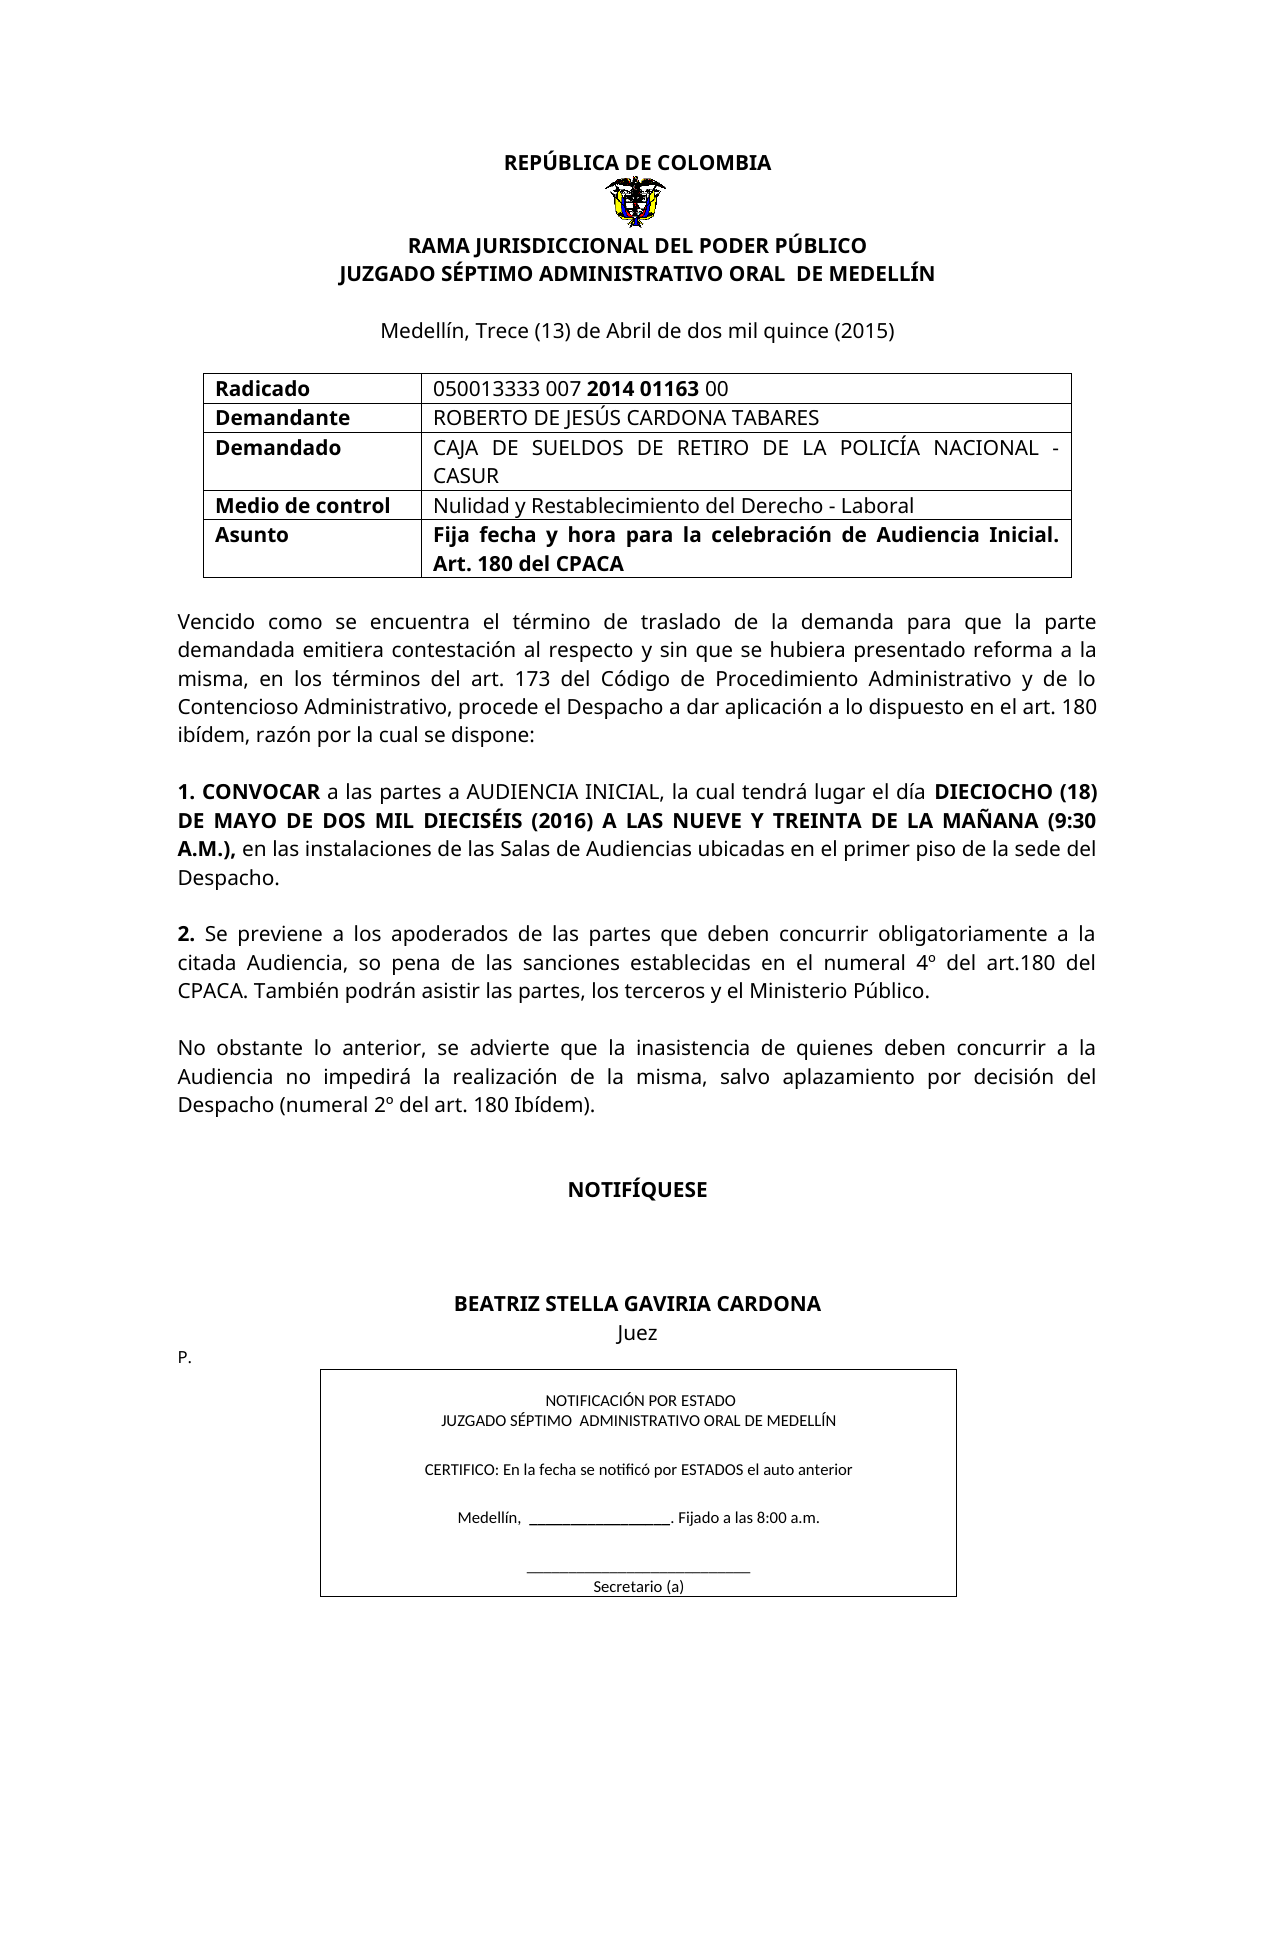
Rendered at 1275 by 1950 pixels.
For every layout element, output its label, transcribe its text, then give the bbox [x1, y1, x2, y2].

table_cell Demandado [204, 433, 421, 490]
text REPÚBLICA DE COLOMBIA [177, 148, 1098, 176]
text JUZGADO SÉPTIMO ADMINISTRATIVO ORAL DE MEDELLÍN [177, 259, 1098, 288]
table_cell Fija fecha y hora para la celebración de Audiencia Inicial. Art. 180 del CPACA [422, 520, 1071, 577]
table_cell Nulidad y Restablecimiento del Derecho - Laboral [422, 491, 1071, 519]
text Vencido como se encuentra el término de traslado de la demanda para que la parte demandada emitiera contestación al respecto y sin que se hubiera presentado reforma a la misma, en los términos del art. 173 del Código de Procedimiento Administrativo y de lo Contencioso Administrativo, procede el Despacho a dar aplicación a lo dispuesto en el art. 180 ibídem, razón por la cual se dispone: [177, 607, 1098, 749]
table_cell Demandante [204, 404, 421, 432]
text 1. CONVOCAR a las partes a AUDIENCIA INICIAL, la cual tendrá lugar el día DIECIOCHO (18) DE MAYO DE DOS MIL DIECISÉIS (2016) A LAS NUEVE Y TREINTA DE LA MAÑANA (9:30 A.M.), en las instalaciones de las Salas de Audiencias ubicadas en el primer piso de la sede del Despacho. [177, 777, 1098, 891]
table_cell ROBERTO DE JESÚS CARDONA TABARES [422, 404, 1071, 432]
text Juez [177, 1318, 1098, 1346]
table_cell Medio de control [204, 491, 421, 519]
text NOTIFÍQUESE [177, 1176, 1098, 1204]
text No obstante lo anterior, se advierte que la inasistencia de quienes deben concurrir a la Audiencia no impedirá la realización de la misma, salvo aplazamiento por decisión del Despacho (numeral 2º del art. 180 Ibídem). [177, 1033, 1098, 1119]
table_header Radicado [204, 374, 421, 402]
table_header NOTIFICACIÓN POR ESTADO JUZGADO SÉPTIMO ADMINISTRATIVO ORAL DE MEDELLÍN CERTIFICO: En la fecha se notificó por ESTADOS el auto anterior Medellín, _________________. Fijado a las 8:00 a.m. ___________________________ Secretario (a) [321, 1370, 956, 1596]
table_cell CAJA DE SUELDOS DE RETIRO DE LA POLICÍA NACIONAL - CASUR [422, 433, 1071, 490]
table_cell Asunto [204, 520, 421, 577]
text Medellín, Trece (13) de Abril de dos mil quince (2015) [177, 316, 1098, 344]
table_header 050013333 007 2014 01163 00 [422, 374, 1071, 402]
text P. [177, 1346, 1098, 1369]
text 2. Se previene a los apoderados de las partes que deben concurrir obligatoriamente a la citada Audiencia, so pena de las sanciones establecidas en el numeral 4º del art.180 del CPACA. También podrán asistir las partes, los terceros y el Ministerio Público. [177, 919, 1098, 1005]
text RAMA JURISDICCIONAL DEL PODER PÚBLICO [177, 231, 1098, 259]
text BEATRIZ STELLA GAVIRIA CARDONA [177, 1289, 1098, 1318]
picture [605, 176, 671, 231]
